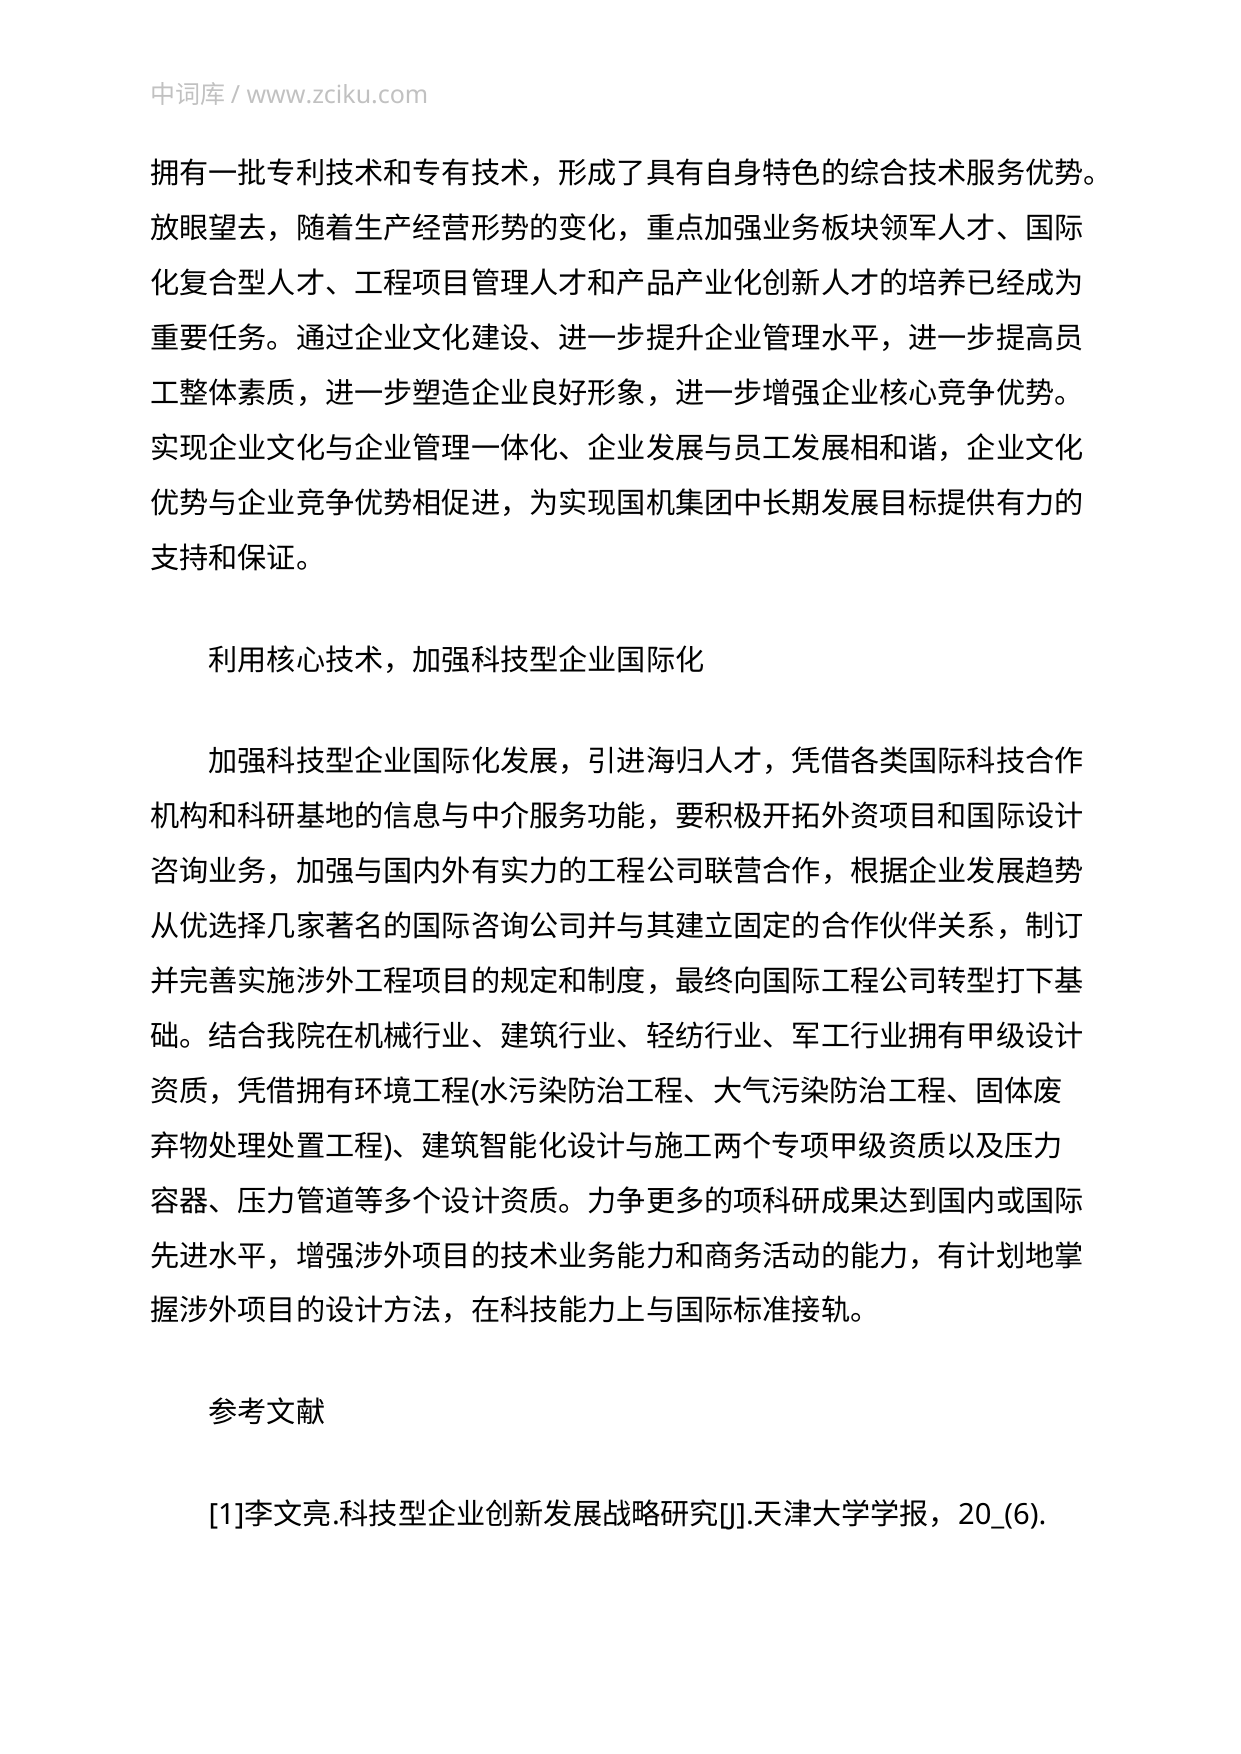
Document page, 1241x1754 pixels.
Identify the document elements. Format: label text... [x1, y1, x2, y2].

text [1]李文亮.科技型企业创新发展战略研究[J].天津大学学报，20_(6). [150, 1491, 1090, 1533]
text 加强科技型企业国际化发展，引进海归人才，凭借各类国际科技合作机构和科研基地的信息与中介服务功能，要积极开拓外资项目和国际设计咨询业务，加强与国内外有实力的工程公司联营合作，根据企业发展趋势从优选择几家著名的国际咨询公司并与其建立固定的合作伙伴关系，制订并完善实施涉外工程项目的规定和制度，最终向国际工程公司转型打下基础。结合我院在机械行业、建筑行业、轻纺行业、军工行业拥有甲级设计资质，凭借拥有环境工程(水污染防治工程、大气污染防治工程、固体废弃物处理处置工程)、建筑智能化设计与施工两个专项甲级资质以及压力容器、压力管道等多个设计资质。力争更多的项科研成果达到国内或国际先进水平，增强涉外项目的技术业务能力和商务活动的能力，有计划地掌握涉外项目的设计方法，在科技能力上与国际标准接轨。 [150, 738, 1090, 1329]
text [150, 150, 1090, 577]
text 参考文献 [150, 1389, 1090, 1431]
text 利用核心技术，加强科技型企业国际化 [150, 636, 1090, 678]
